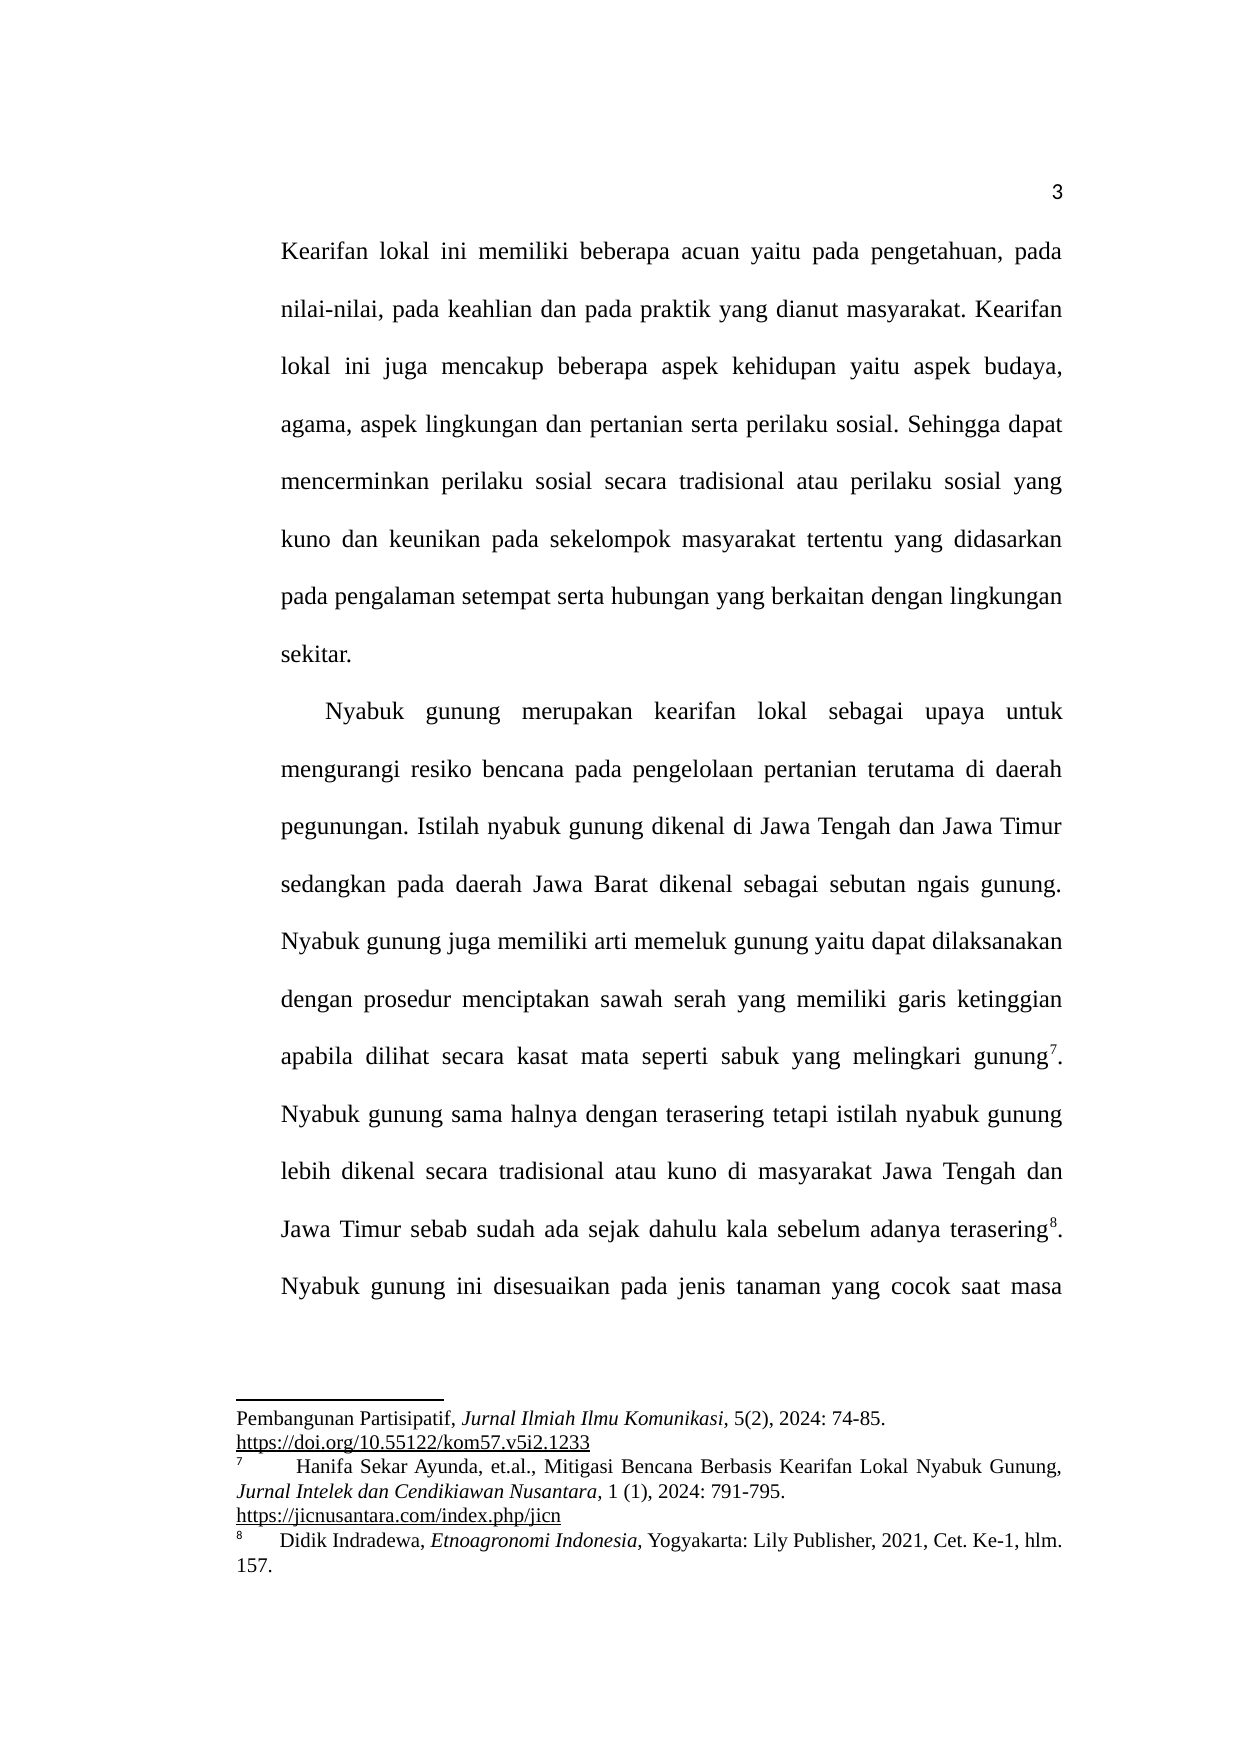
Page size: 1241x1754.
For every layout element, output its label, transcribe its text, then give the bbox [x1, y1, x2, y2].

text Kearifan lokal ini memiliki beberapa acuan yaitu pada pengetahuan, pada nilai-nilai, pada keahlian dan pada praktik yang dianut masyarakat. Kearifan lokal ini juga mencakup beberapa aspek kehidupan yaitu aspek budaya, agama, aspek lingkungan dan pertanian serta perilaku sosial. Sehingga dapat mencerminkan perilaku sosial secara tradisional atau perilaku sosial yang kuno dan keunikan pada sekelompok masyarakat tertentu yang didasarkan pada pengalaman setempat serta hubungan yang berkaitan dengan lingkungan sekitar. [281, 236, 1063, 667]
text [281, 696, 1063, 1300]
